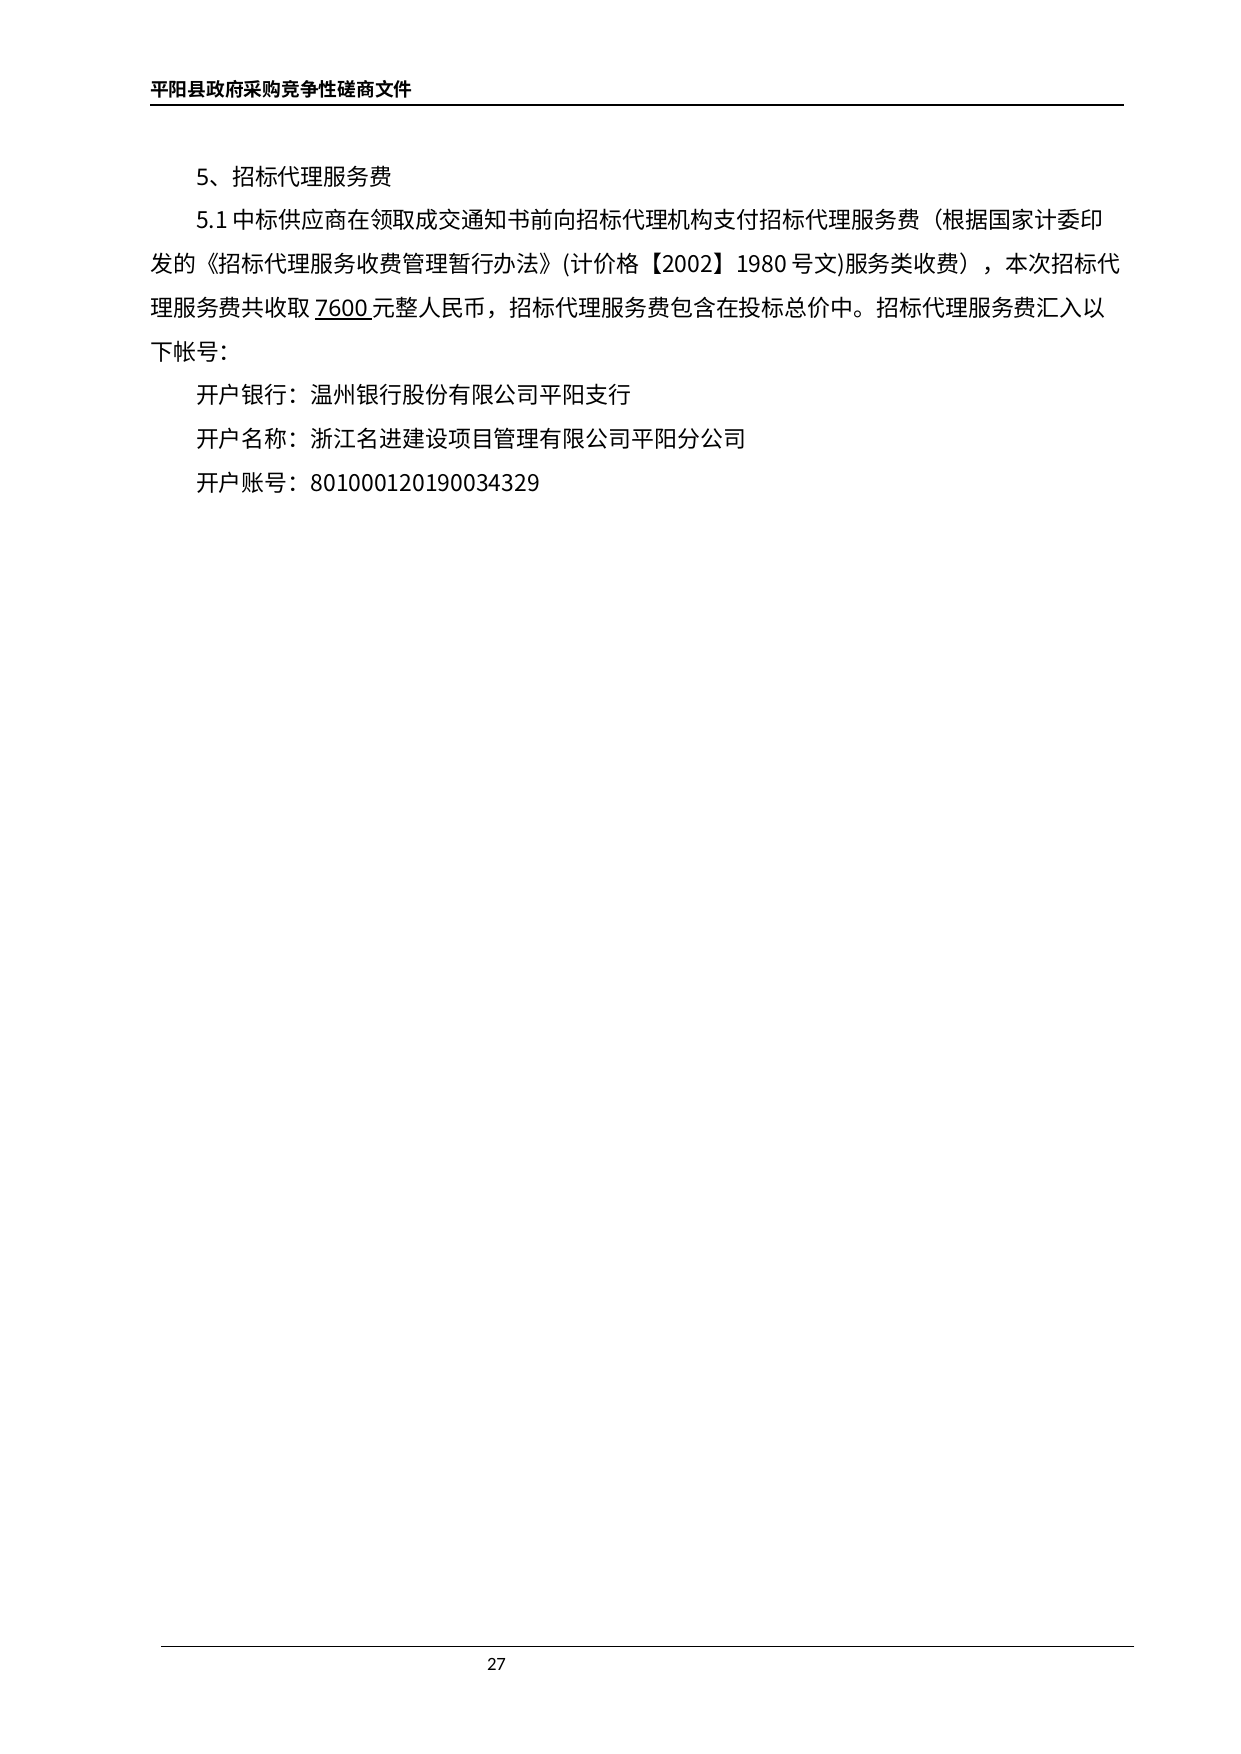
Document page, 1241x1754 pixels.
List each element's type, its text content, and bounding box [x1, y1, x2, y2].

text 5、招标代理服务费 [150, 150, 1124, 194]
text 5.1中标供应商在领取成交通知书前向招标代理机构支付招标代理服务费（根据国家计委印发的《招标代理服务收费管理暂行办法》(计价格【2002】1980号文)服务类收费），本次招标代理服务费共收取7600元整人民币，招标代理服务费包含在投标总价中。招标代理服务费汇入以下帐号： [150, 194, 1124, 369]
text 开户银行：温州银行股份有限公司平阳支行 [150, 369, 1124, 412]
text 开户账号：801000120190034329 [150, 456, 1124, 500]
text 开户名称：浙江名进建设项目管理有限公司平阳分公司 [150, 412, 1124, 456]
